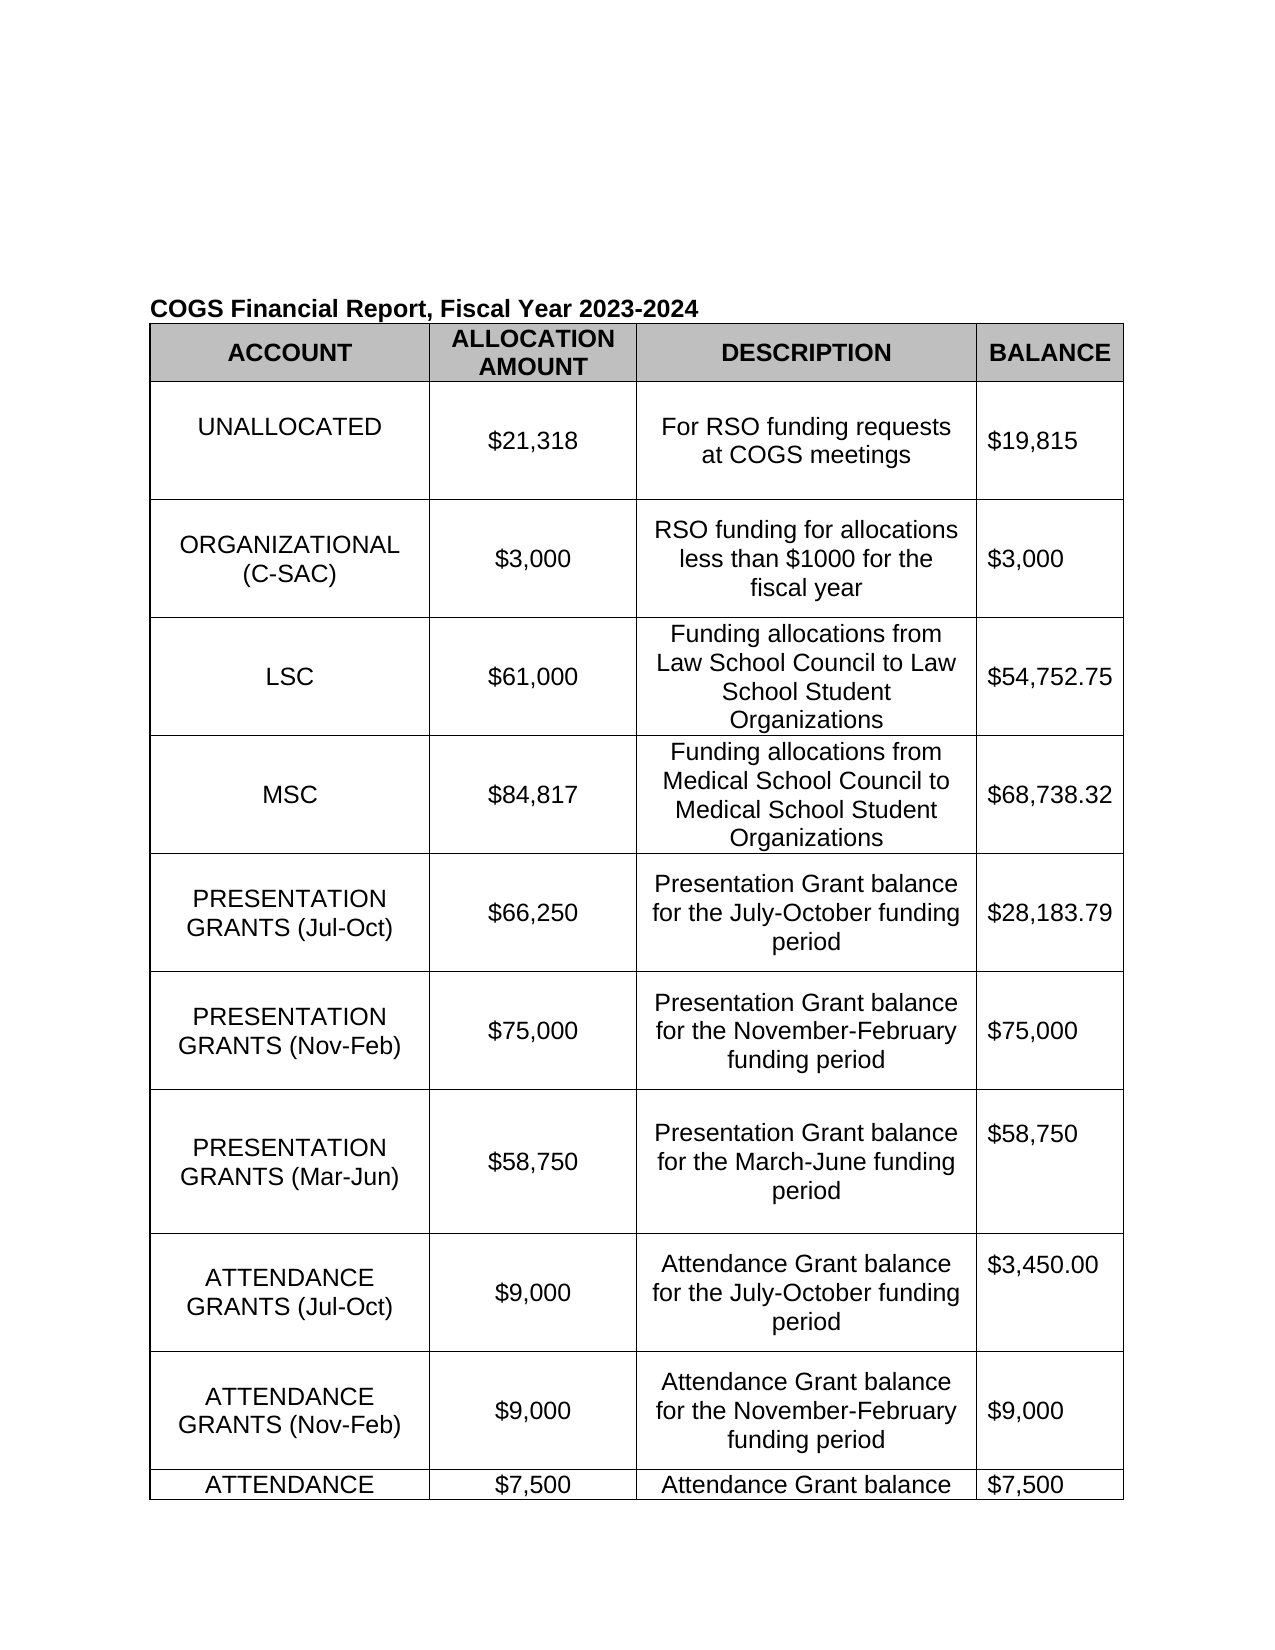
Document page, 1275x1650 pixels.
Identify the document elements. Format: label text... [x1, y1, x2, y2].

table_cell ATTENDANCE GRANTS (Nov-Feb) [151, 1352, 429, 1469]
table_cell $54,752.75 [977, 618, 1123, 735]
table_cell $3,450.00 [977, 1234, 1123, 1351]
table_cell ATTENDANCE GRANTS (Jul-Oct) [151, 1234, 429, 1351]
table_cell Funding allocations from Medical School Council to Medical School Student Organizations [637, 736, 976, 853]
table_cell $3,000 [430, 500, 636, 617]
table_cell $58,750 [977, 1090, 1123, 1233]
text COGS Financial Report, Fiscal Year 2023-2024 [150, 294, 1125, 322]
table_cell PRESENTATION GRANTS (Jul-Oct) [151, 854, 429, 971]
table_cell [151, 1470, 429, 1499]
table_cell Funding allocations from Law School Council to Law School Student Organizations [637, 618, 976, 735]
table_cell UNALLOCATED [151, 382, 429, 499]
table_cell PRESENTATION GRANTS (Mar-Jun) [151, 1090, 429, 1233]
table_cell Presentation Grant balance for the March-June funding period [637, 1090, 976, 1233]
table_cell Attendance Grant balance for the November-February funding period [637, 1352, 976, 1469]
table_cell $68,738.32 [977, 736, 1123, 853]
table_cell MSC [151, 736, 429, 853]
table_cell $3,000 [977, 500, 1123, 617]
table_cell LSC [151, 618, 429, 735]
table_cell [637, 1470, 976, 1499]
table_cell $9,000 [430, 1352, 636, 1469]
table_cell For RSO funding requests at COGS meetings [637, 382, 976, 499]
table_cell PRESENTATION GRANTS (Nov-Feb) [151, 972, 429, 1089]
table_cell $9,000 [977, 1352, 1123, 1469]
table_header ACCOUNT [151, 324, 429, 381]
table_cell Presentation Grant balance for the July-October funding period [637, 854, 976, 971]
table_cell $28,183.79 [977, 854, 1123, 971]
table_header BALANCE [977, 324, 1123, 381]
table_header DESCRIPTION [637, 324, 976, 381]
table_cell $66,250 [430, 854, 636, 971]
table_cell $21,318 [430, 382, 636, 499]
table_cell $58,750 [430, 1090, 636, 1233]
table_cell $75,000 [977, 972, 1123, 1089]
table_cell $75,000 [430, 972, 636, 1089]
table_cell $9,000 [430, 1234, 636, 1351]
table_cell $19,815 [977, 382, 1123, 499]
table_cell $61,000 [430, 618, 636, 735]
table_header ALLOCATION AMOUNT [430, 324, 636, 381]
table_cell ORGANIZATIONAL (C-SAC) [151, 500, 429, 617]
table_cell Attendance Grant balance for the July-October funding period [637, 1234, 976, 1351]
table_cell Presentation Grant balance for the November-February funding period [637, 972, 976, 1089]
table_cell $7,500 [977, 1470, 1123, 1499]
table_cell $84,817 [430, 736, 636, 853]
table_cell RSO funding for allocations less than $1000 for the fiscal year [637, 500, 976, 617]
table_cell $7,500 [430, 1470, 636, 1499]
